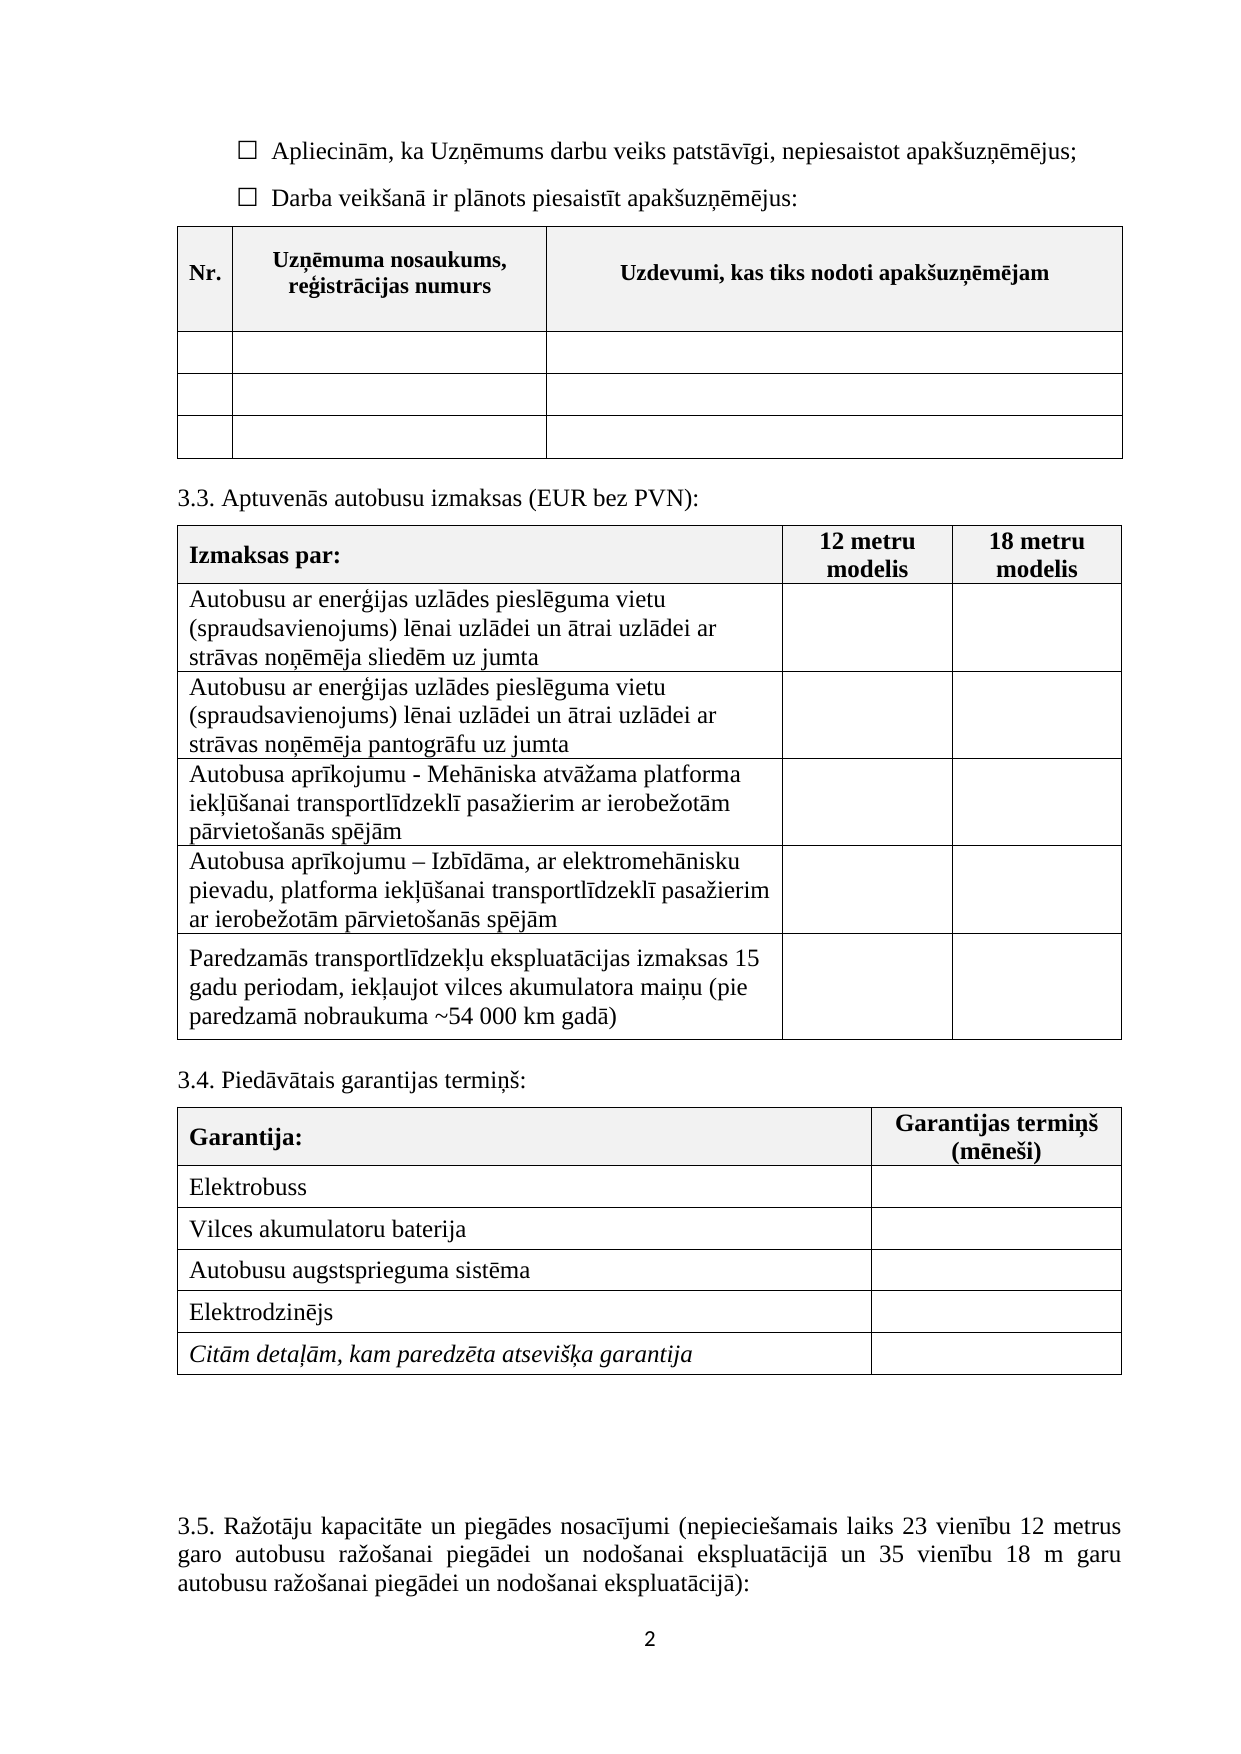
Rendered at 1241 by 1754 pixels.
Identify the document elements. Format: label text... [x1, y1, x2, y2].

table_cell [783, 934, 952, 1039]
table_cell [872, 1250, 1121, 1290]
table_header Nr. [178, 227, 232, 331]
table_cell [953, 846, 1121, 932]
list 3.5. Ražotāju kapacitāte un piegādes nosacījumi (nepieciešamais laiks 23 vienību 12 metrus garo autobusu ražošanai piegādei un nodošanai ekspluatācijā un 35 vienību 18 m garu autobusu ražošanai piegādei un nodošanai ekspluatācijā): [177, 1511, 1122, 1597]
table_header Uzņēmuma nosaukums, reģistrācijas numurs [233, 227, 546, 331]
table_cell [872, 1333, 1121, 1373]
table_cell [178, 332, 232, 373]
table_cell [783, 672, 952, 758]
table_cell [233, 374, 546, 415]
table_cell [953, 672, 1121, 758]
table_header 18 metru modelis [953, 526, 1121, 583]
table_cell Autobusa aprīkojumu - Mehāniska atvāžama platforma iekļūšanai transportlīdzeklī pasažierim ar ierobežotām pārvietošanās spējām [178, 759, 782, 845]
table_cell [783, 584, 952, 671]
table_header Garantija: [178, 1108, 871, 1165]
table_cell [872, 1166, 1121, 1207]
table_header Garantijas termiņš (mēneši) [872, 1108, 1121, 1165]
text 3.3. Aptuvenās autobusu izmaksas (EUR bez PVN): [177, 483, 1122, 512]
table_header Izmaksas par: [178, 526, 782, 583]
table_header Uzdevumi, kas tiks nodoti apakšuzņēmējam [547, 227, 1122, 331]
table_cell Citām detaļām, kam paredzēta atsevišķa garantija [178, 1333, 871, 1373]
table_cell [783, 759, 952, 845]
table_cell [953, 584, 1121, 671]
table_cell [872, 1208, 1121, 1248]
table_cell Autobusu augstsprieguma sistēma [178, 1250, 871, 1290]
table_cell [872, 1291, 1121, 1332]
text Darba veikšanā ir plānots piesaistīt apakšuzņēmējus: [177, 179, 1122, 213]
table_cell [547, 374, 1122, 415]
table_cell Elektrodzinējs [178, 1291, 871, 1332]
table_cell [547, 332, 1122, 373]
table_cell [953, 759, 1121, 845]
table_header 12 metru modelis [783, 526, 952, 583]
text 3.4. Piedāvātais garantijas termiņš: [177, 1065, 1122, 1094]
table_cell Autobusa aprīkojumu – Izbīdāma, ar elektromehānisku pievadu, platforma iekļūšanai transportlīdzeklī pasažierim ar ierobežotām pārvietošanās spējām [178, 846, 782, 932]
table_cell Paredzamās transportlīdzekļu ekspluatācijas izmaksas 15 gadu periodam, iekļaujot vilces akumulatora maiņu (pie paredzamā nobraukuma ~54 000 km gadā) [178, 934, 782, 1039]
table_cell [783, 846, 952, 932]
table_cell Vilces akumulatoru baterija [178, 1208, 871, 1248]
table_cell [233, 416, 546, 457]
table_cell Autobusu ar enerģijas uzlādes pieslēguma vietu (spraudsavienojums) lēnai uzlādei un ātrai uzlādei ar strāvas noņēmēja sliedēm uz jumta [178, 584, 782, 671]
text Apliecinām, ka Uzņēmums darbu veiks patstāvīgi, nepiesaistot apakšuzņēmējus; [177, 133, 1122, 167]
table_cell [547, 416, 1122, 457]
table_cell Elektrobuss [178, 1166, 871, 1207]
table_cell [953, 934, 1121, 1039]
table_cell [178, 416, 232, 457]
table_cell [233, 332, 546, 373]
table_cell [178, 374, 232, 415]
table_cell Autobusu ar enerģijas uzlādes pieslēguma vietu (spraudsavienojums) lēnai uzlādei un ātrai uzlādei ar strāvas noņēmēja pantogrāfu uz jumta [178, 672, 782, 758]
